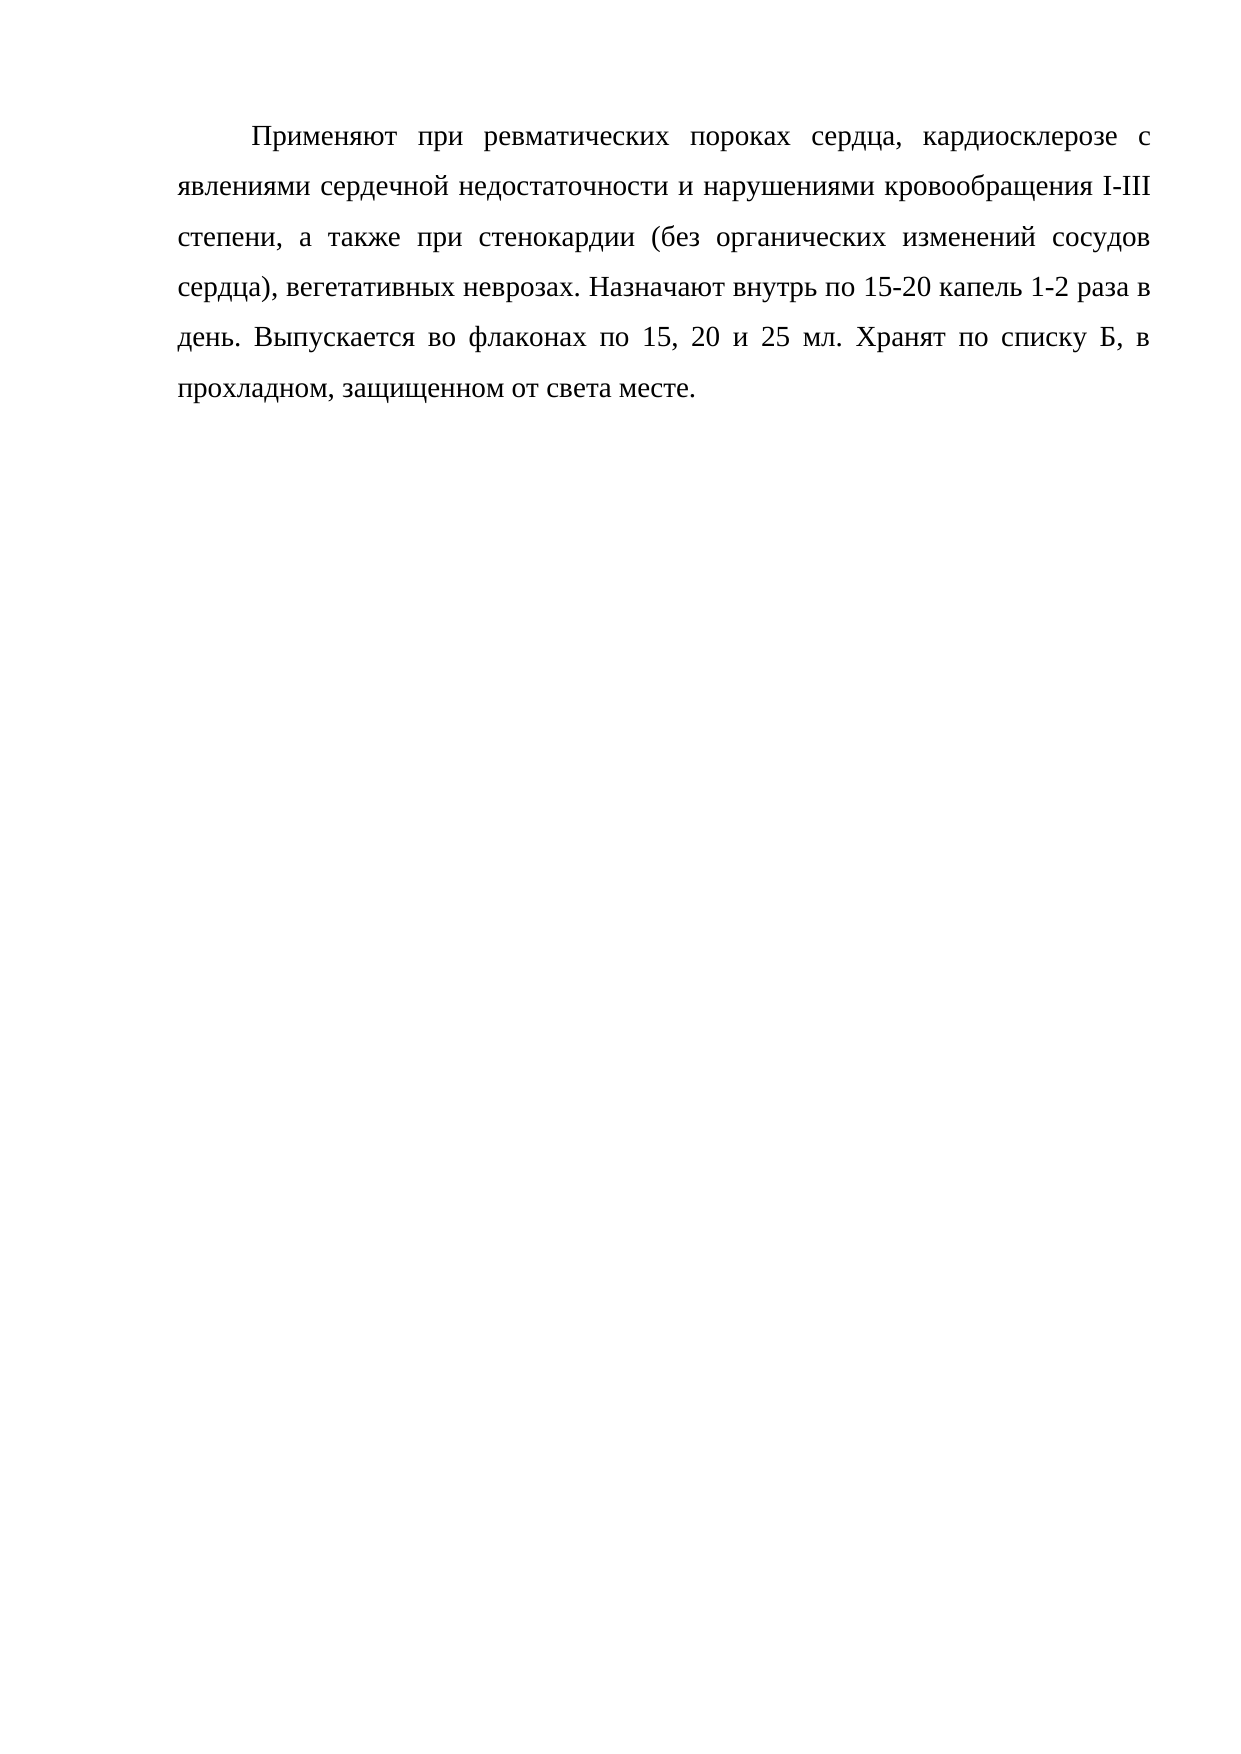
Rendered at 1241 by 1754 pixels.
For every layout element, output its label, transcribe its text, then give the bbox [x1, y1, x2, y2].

text Применяют при ревматических пороках сердца, кардиосклерозе с явлениями сердечной недостаточности и нарушениями кровообращения I-III степени, а также при стенокардии (без органических изменений сосудов сердца), вегетативных неврозах. Назначают внутрь по 15-20 капель 1-2 раза в день. Выпускается во флаконах по 15, 20 и 25 мл. Хранят по списку Б, в прохладном, защищенном от света месте. [177, 118, 1152, 403]
